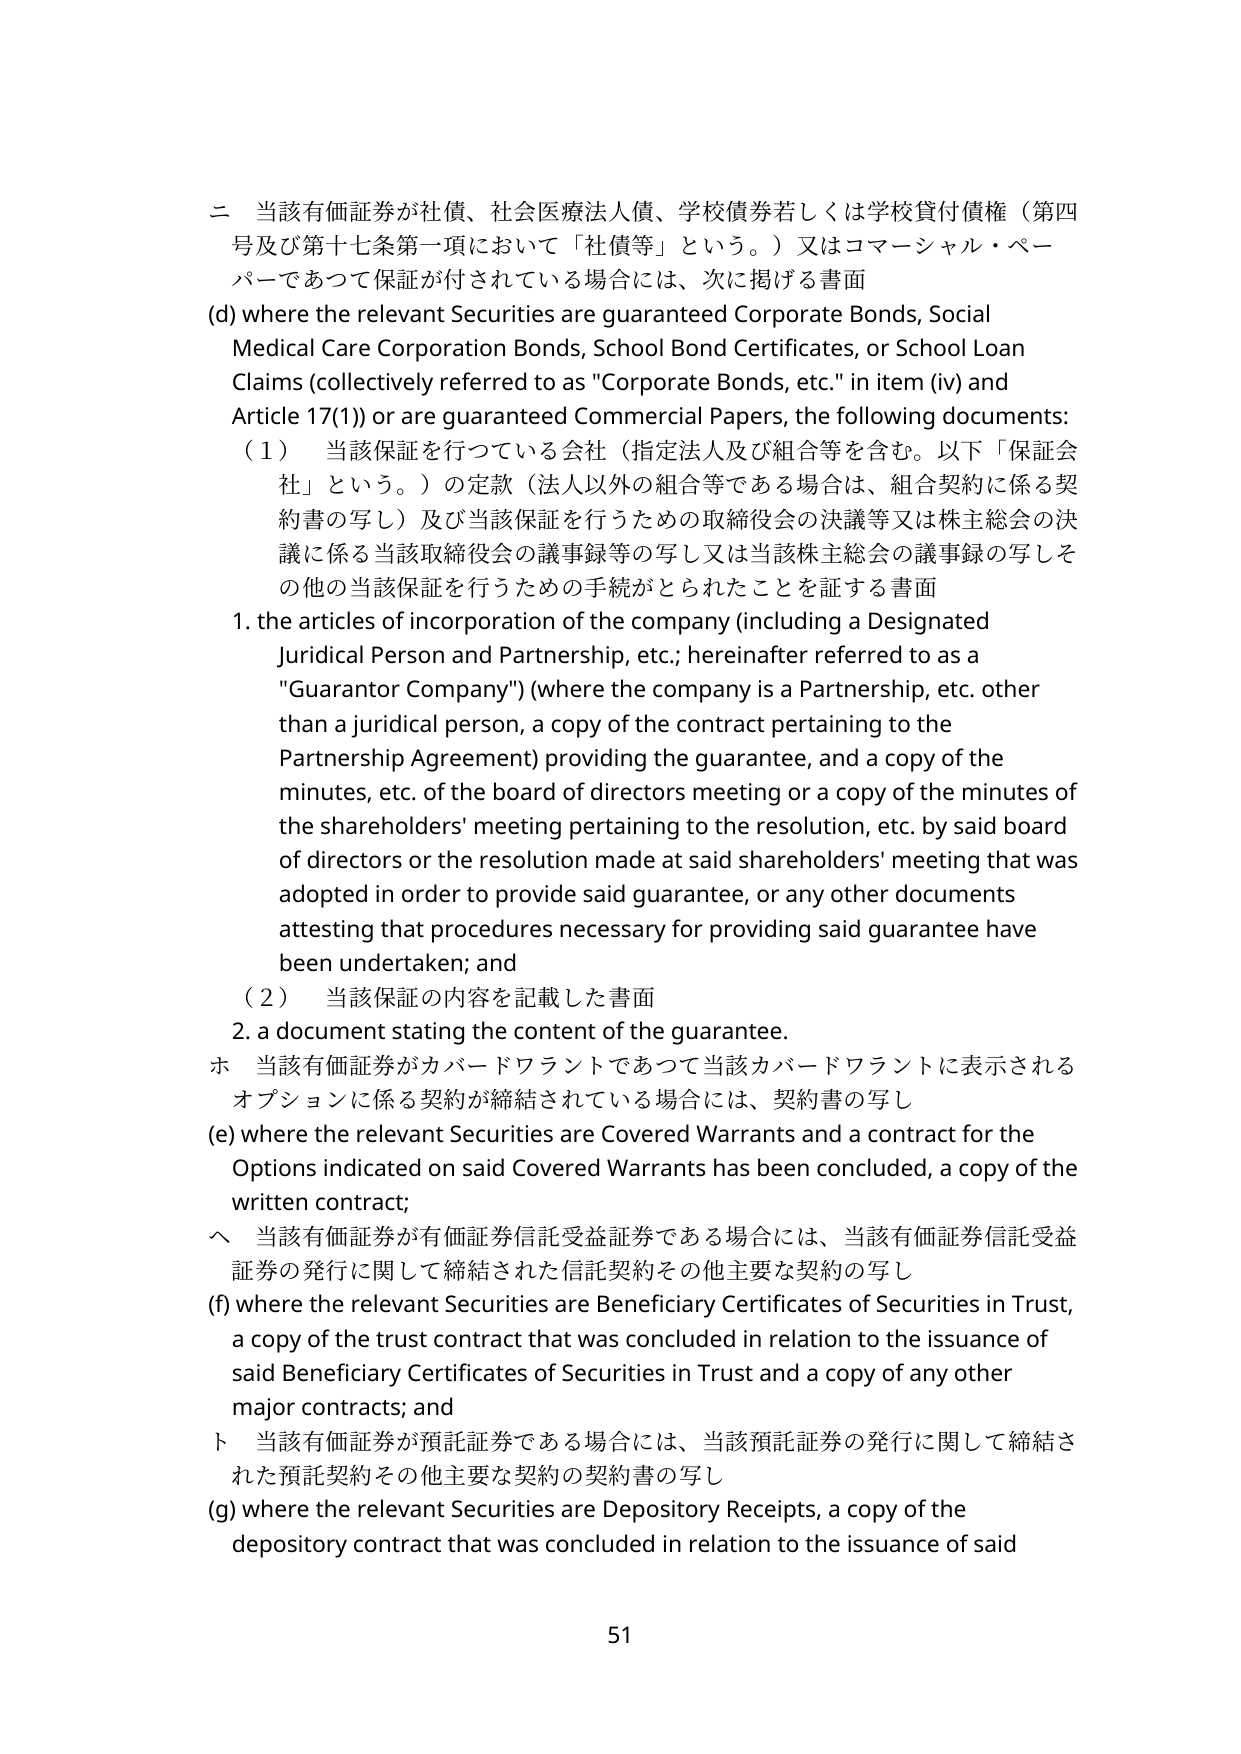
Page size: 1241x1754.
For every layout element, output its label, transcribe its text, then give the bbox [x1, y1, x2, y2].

text ト 当該有価証券が預託証券である場合には、当該預託証券の発行に関して締結された預託契約その他主要な契約の契約書の写し [207, 1424, 1079, 1492]
text ニ 当該有価証券が社債、社会医療法人債、学校債券若しくは学校貸付債権（第四号及び第十七条第一項において「社債等」という。）又はコマーシャル・ペーパーであつて保証が付されている場合には、次に掲げる書面 [207, 194, 1079, 296]
text ホ 当該有価証券がカバードワラントであつて当該カバードワラントに表示されるオプションに係る契約が締結されている場合には、契約書の写し [207, 1048, 1079, 1116]
text （２） 当該保証の内容を記載した書面 [230, 979, 1079, 1014]
text (d) where the relevant Securities are guaranteed Corporate Bonds, Social Medical Care Corporation Bonds, School Bond Certificates, or School Loan Claims (collectively referred to as "Corporate Bonds, etc." in item (iv) and Article 17(1)) or are guaranteed Commercial Papers, the following documents: [207, 296, 1079, 433]
text (e) where the relevant Securities are Covered Warrants and a contract for the Options indicated on said Covered Warrants has been concluded, a copy of the written contract; [207, 1116, 1079, 1219]
text ヘ 当該有価証券が有価証券信託受益証券である場合には、当該有価証券信託受益証券の発行に関して締結された信託契約その他主要な契約の写し [207, 1219, 1079, 1287]
text (f) where the relevant Securities are Beneficiary Certificates of Securities in Trust, a copy of the trust contract that was concluded in relation to the issuance of said Beneficiary Certificates of Securities in Trust and a copy of any other major contracts; and [207, 1287, 1079, 1424]
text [207, 1492, 1079, 1560]
text 2. a document stating the content of the guarantee. [230, 1014, 1079, 1048]
text 1. the articles of incorporation of the company (including a Designated Juridical Person and Partnership, etc.; hereinafter referred to as a "Guarantor Company") (where the company is a Partnership, etc. other than a juridical person, a copy of the contract pertaining to the Partnership Agreement) providing the guarantee, and a copy of the minutes, etc. of the board of directors meeting or a copy of the minutes of the shareholders' meeting pertaining to the resolution, etc. by said board of directors or the resolution made at said shareholders' meeting that was adopted in order to provide said guarantee, or any other documents attesting that procedures necessary for providing said guarantee have been undertaken; and [230, 604, 1079, 979]
text （１） 当該保証を行つている会社（指定法人及び組合等を含む。以下「保証会社」という。）の定款（法人以外の組合等である場合は、組合契約に係る契約書の写し）及び当該保証を行うための取締役会の決議等又は株主総会の決議に係る当該取締役会の議事録等の写し又は当該株主総会の議事録の写しその他の当該保証を行うための手続がとられたことを証する書面 [230, 433, 1079, 604]
